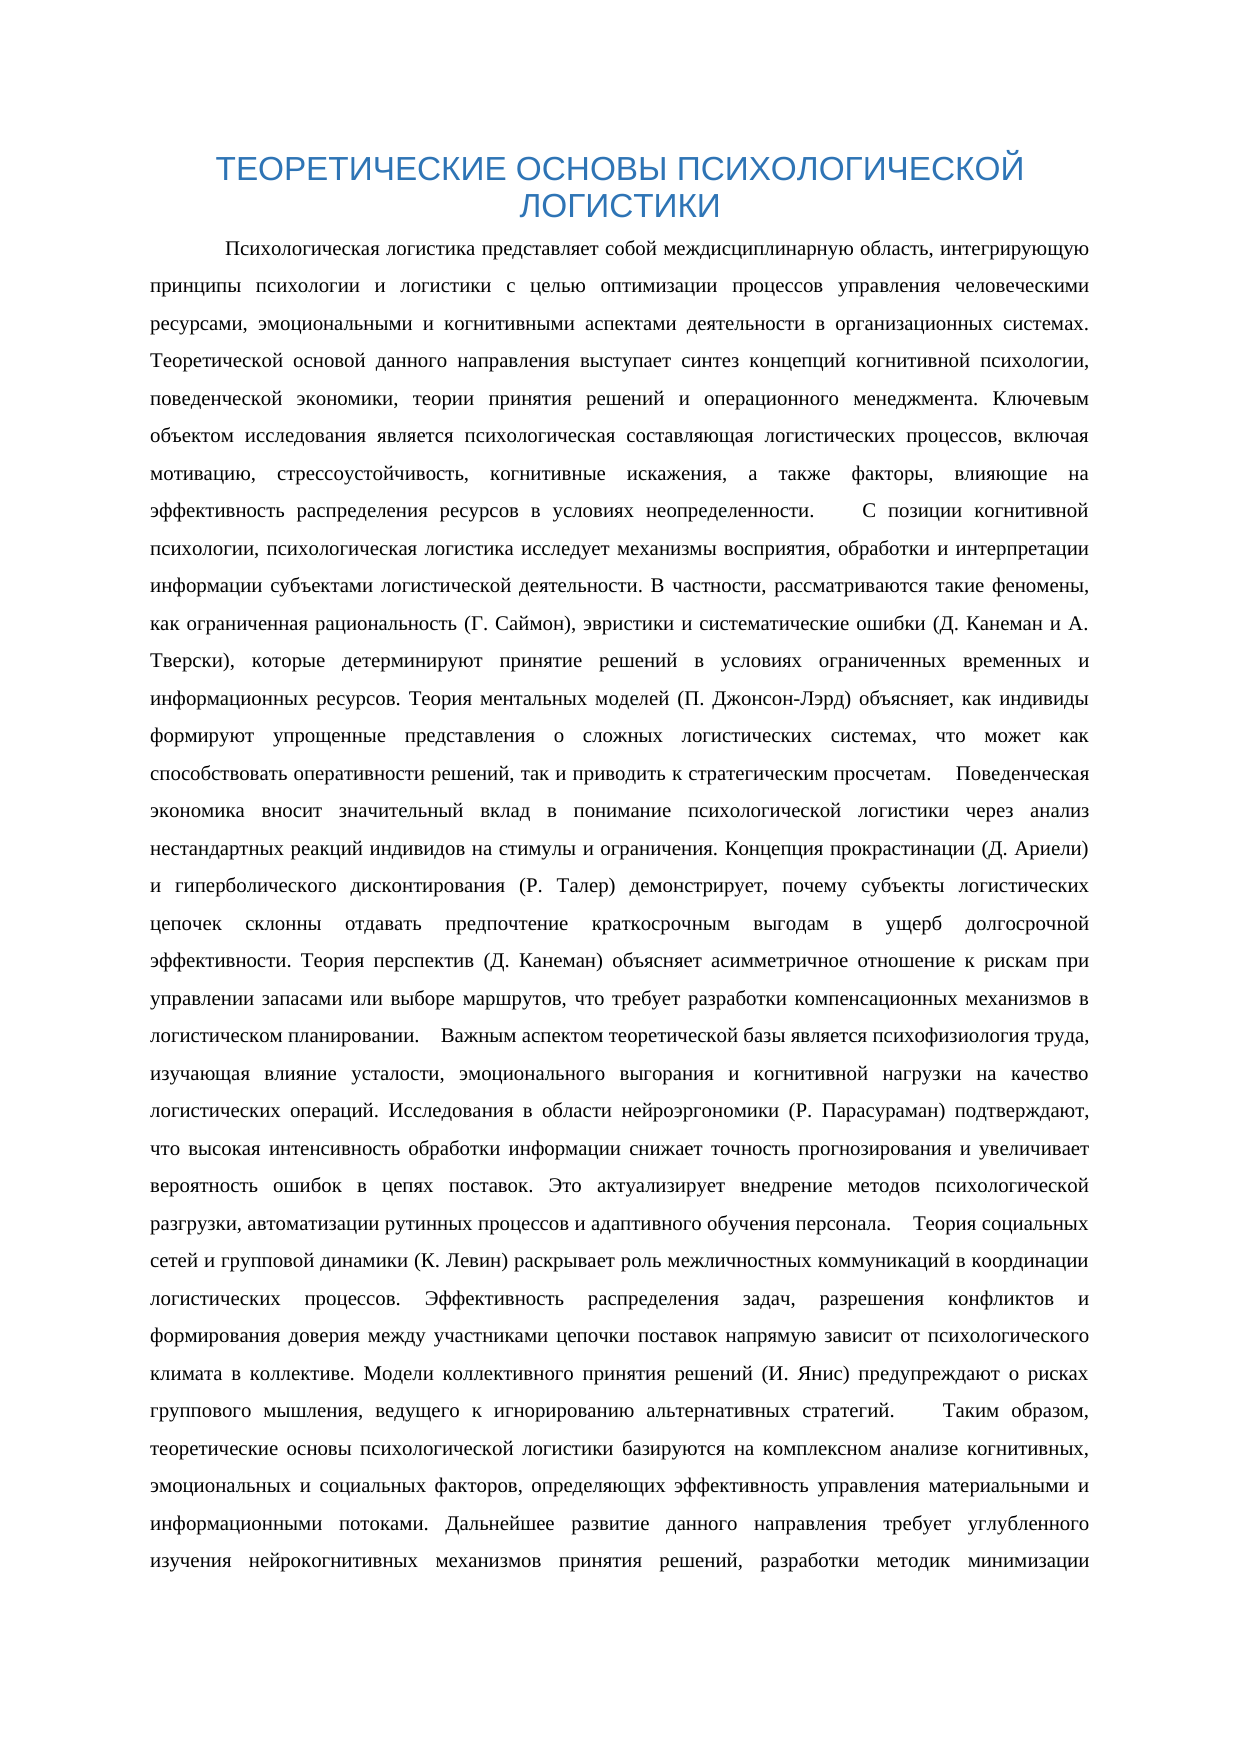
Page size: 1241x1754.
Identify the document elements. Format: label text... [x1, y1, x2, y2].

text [150, 225, 1090, 1575]
subtitle ТЕОРЕТИЧЕСКИЕ ОСНОВЫ ПСИХОЛОГИЧЕСКОЙ ЛОГИСТИКИ [150, 150, 1090, 225]
